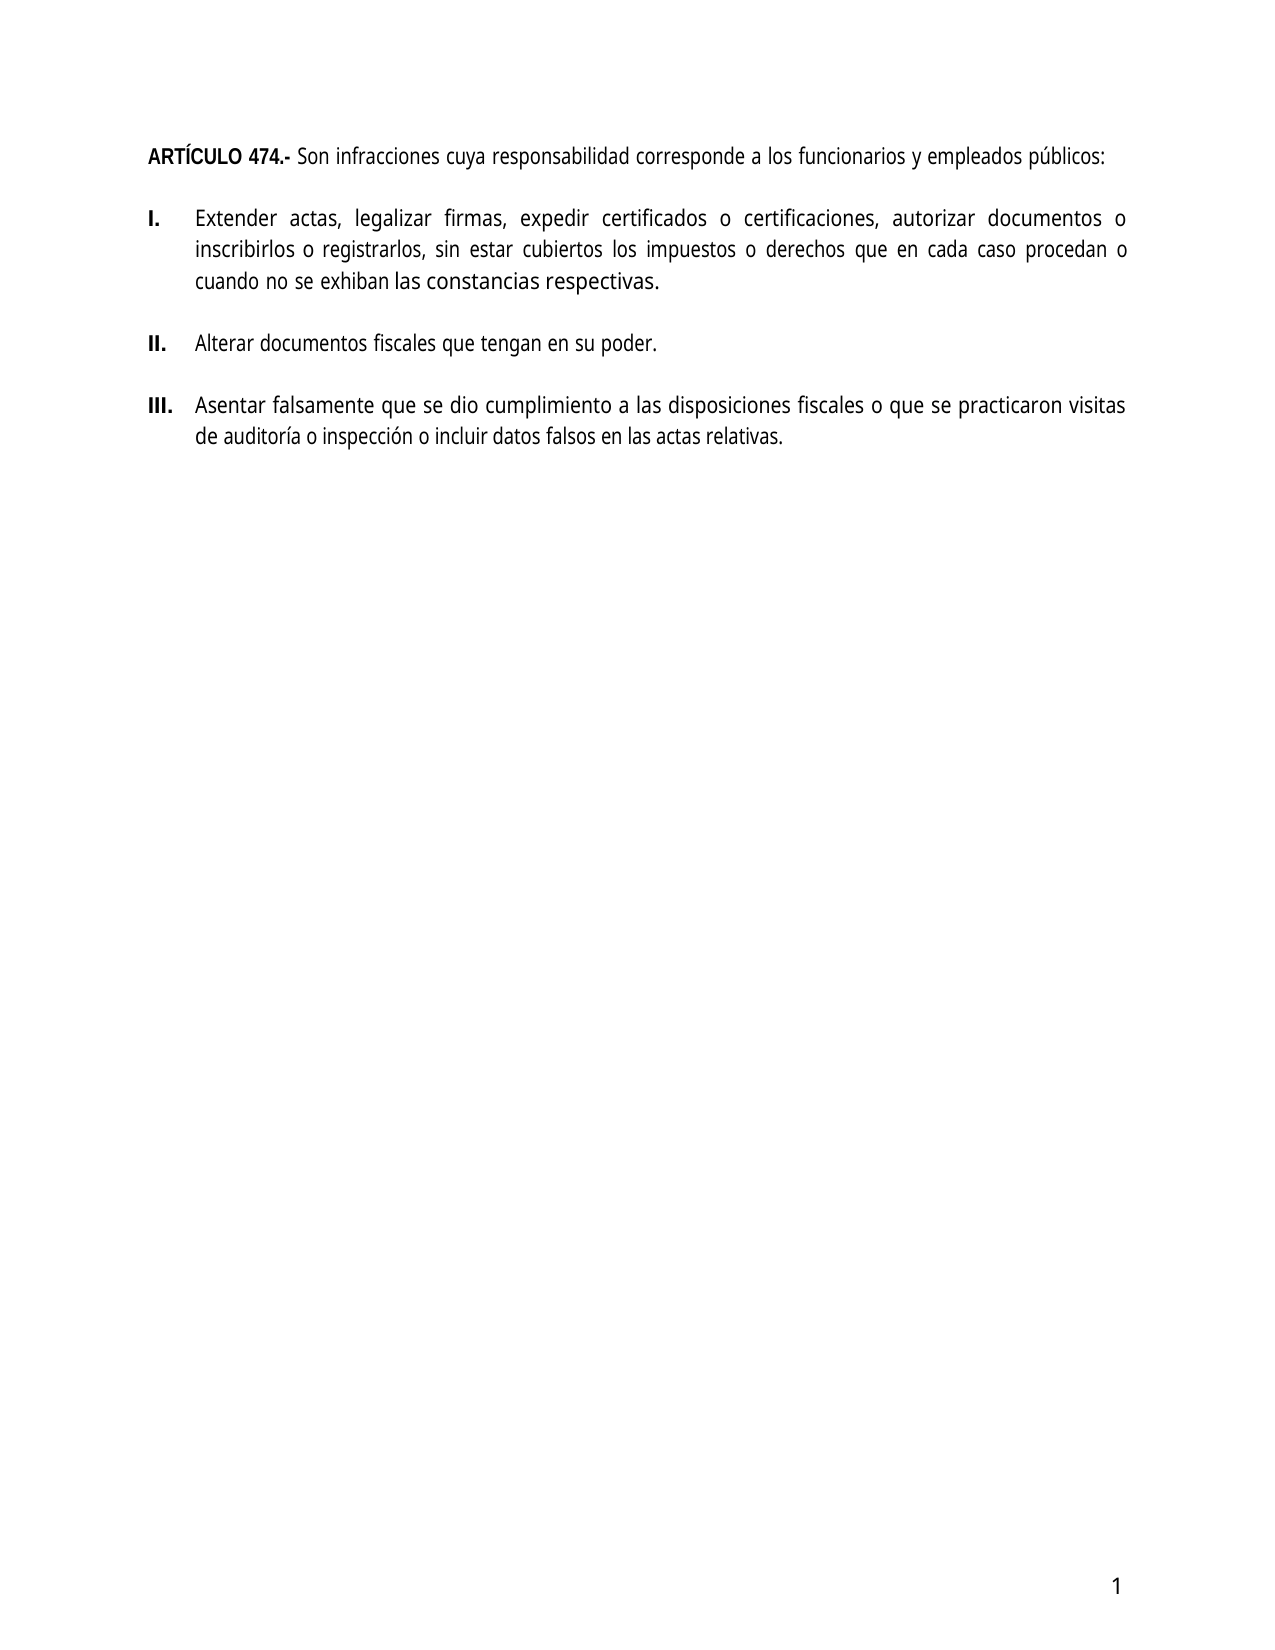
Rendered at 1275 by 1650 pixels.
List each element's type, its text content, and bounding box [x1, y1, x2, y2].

list Asentar falsamente que se dio cumplimiento a las disposiciones fiscales o que se practicaron visitas de auditoría o inspección o incluir datos falsos en las actas relativas. [148, 389, 1127, 451]
list Alterar documentos fiscales que tengan en su poder. [148, 326, 1139, 358]
text ARTÍCULO 474.- Son infracciones cuya responsabilidad corresponde a los funcionarios y empleados públicos: [148, 139, 1139, 171]
list Extender actas, legalizar firmas, expedir certificados o certificaciones, autorizar documentos o inscribirlos o registrarlos, sin estar cubiertos los impuestos o derechos que en cada caso procedan o cuando no se exhiban las constancias respectivas. [148, 202, 1128, 296]
